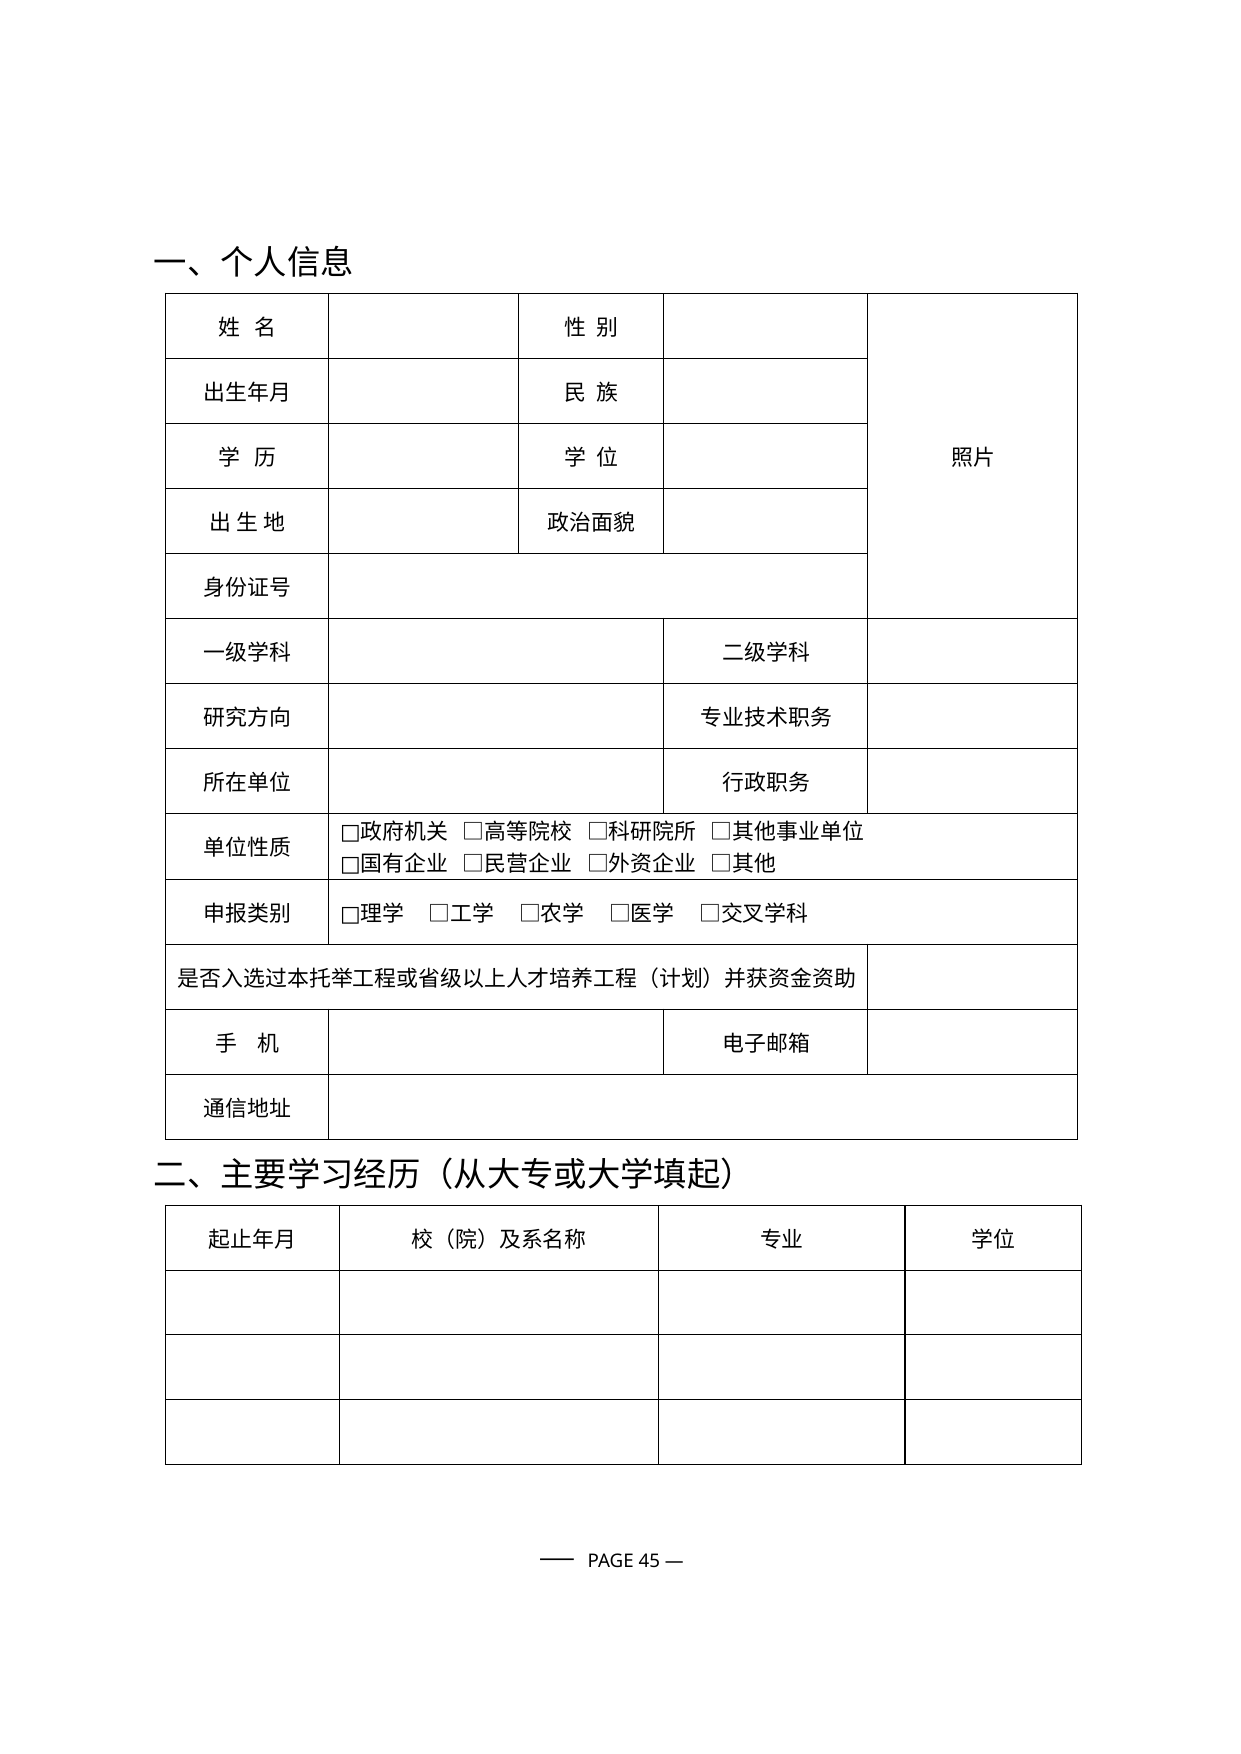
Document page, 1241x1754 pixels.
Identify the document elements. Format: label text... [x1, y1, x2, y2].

table_cell [664, 489, 867, 552]
table_cell [329, 424, 518, 487]
table_cell [340, 1400, 658, 1464]
table_cell [868, 945, 1077, 1008]
table_cell 一级学科 [166, 619, 328, 682]
table_cell 行政职务 [664, 749, 867, 812]
table_header 照片 [868, 294, 1077, 617]
table_cell 学 历 [166, 424, 328, 487]
table_cell [329, 489, 518, 552]
table_header 学位 [906, 1206, 1081, 1269]
table_cell [329, 1010, 663, 1073]
table_header 起止年月 [166, 1206, 339, 1269]
table_cell □政府机关 □高等院校 □科研院所 □其他事业单位 □国有企业 □民营企业 □外资企业 □其他 [329, 814, 1077, 878]
table_header 性 别 [519, 294, 663, 357]
table_cell 电子邮箱 [664, 1010, 867, 1073]
table_cell [868, 749, 1077, 812]
table_cell 专业技术职务 [664, 684, 867, 747]
table_cell 身份证号 [166, 554, 328, 617]
table_cell [664, 359, 867, 422]
table_cell 申报类别 [166, 880, 328, 943]
table_header [329, 294, 518, 357]
table_cell 民 族 [519, 359, 663, 422]
table_cell 二级学科 [664, 619, 867, 682]
table_cell [340, 1335, 658, 1399]
table_cell 研究方向 [166, 684, 328, 747]
table_cell [329, 619, 663, 682]
table_cell 单位性质 [166, 814, 328, 878]
table_cell [906, 1271, 1081, 1334]
table_cell [659, 1400, 904, 1464]
table_cell 政治面貌 [519, 489, 663, 552]
table_cell [166, 1400, 339, 1464]
table_cell 通信地址 [166, 1075, 328, 1138]
table_cell □理学 □工学 □农学 □医学 □交叉学科 [329, 880, 1077, 943]
table_cell [868, 684, 1077, 747]
table_header [664, 294, 867, 357]
table_cell 手 机 [166, 1010, 328, 1073]
table_cell [340, 1271, 658, 1334]
table_header 专业 [659, 1206, 904, 1269]
table_cell [906, 1335, 1081, 1399]
table_cell [868, 1010, 1077, 1073]
text 一、个人信息 [153, 227, 1075, 292]
table_cell 所在单位 [166, 749, 328, 812]
table_header 姓 名 [166, 294, 328, 357]
table_cell [659, 1335, 904, 1399]
table_cell 出 生 地 [166, 489, 328, 552]
table_cell [659, 1271, 904, 1334]
table_header 校（院）及系名称 [340, 1206, 658, 1269]
text 二、主要学习经历（从大专或大学填起） [153, 1139, 1075, 1204]
table_cell [329, 749, 663, 812]
table_cell [329, 684, 663, 747]
table_cell [329, 359, 518, 422]
table_cell 是否入选过本托举工程或省级以上人才培养工程（计划）并获资金资助 [166, 945, 867, 1008]
table_cell 学 位 [519, 424, 663, 487]
table_cell [664, 424, 867, 487]
table_cell 出生年月 [166, 359, 328, 422]
table_cell [166, 1271, 339, 1334]
table_cell [329, 1075, 1077, 1138]
table_cell [329, 554, 867, 617]
table_cell [906, 1400, 1081, 1464]
table_cell [166, 1335, 339, 1399]
table_cell [868, 619, 1077, 682]
